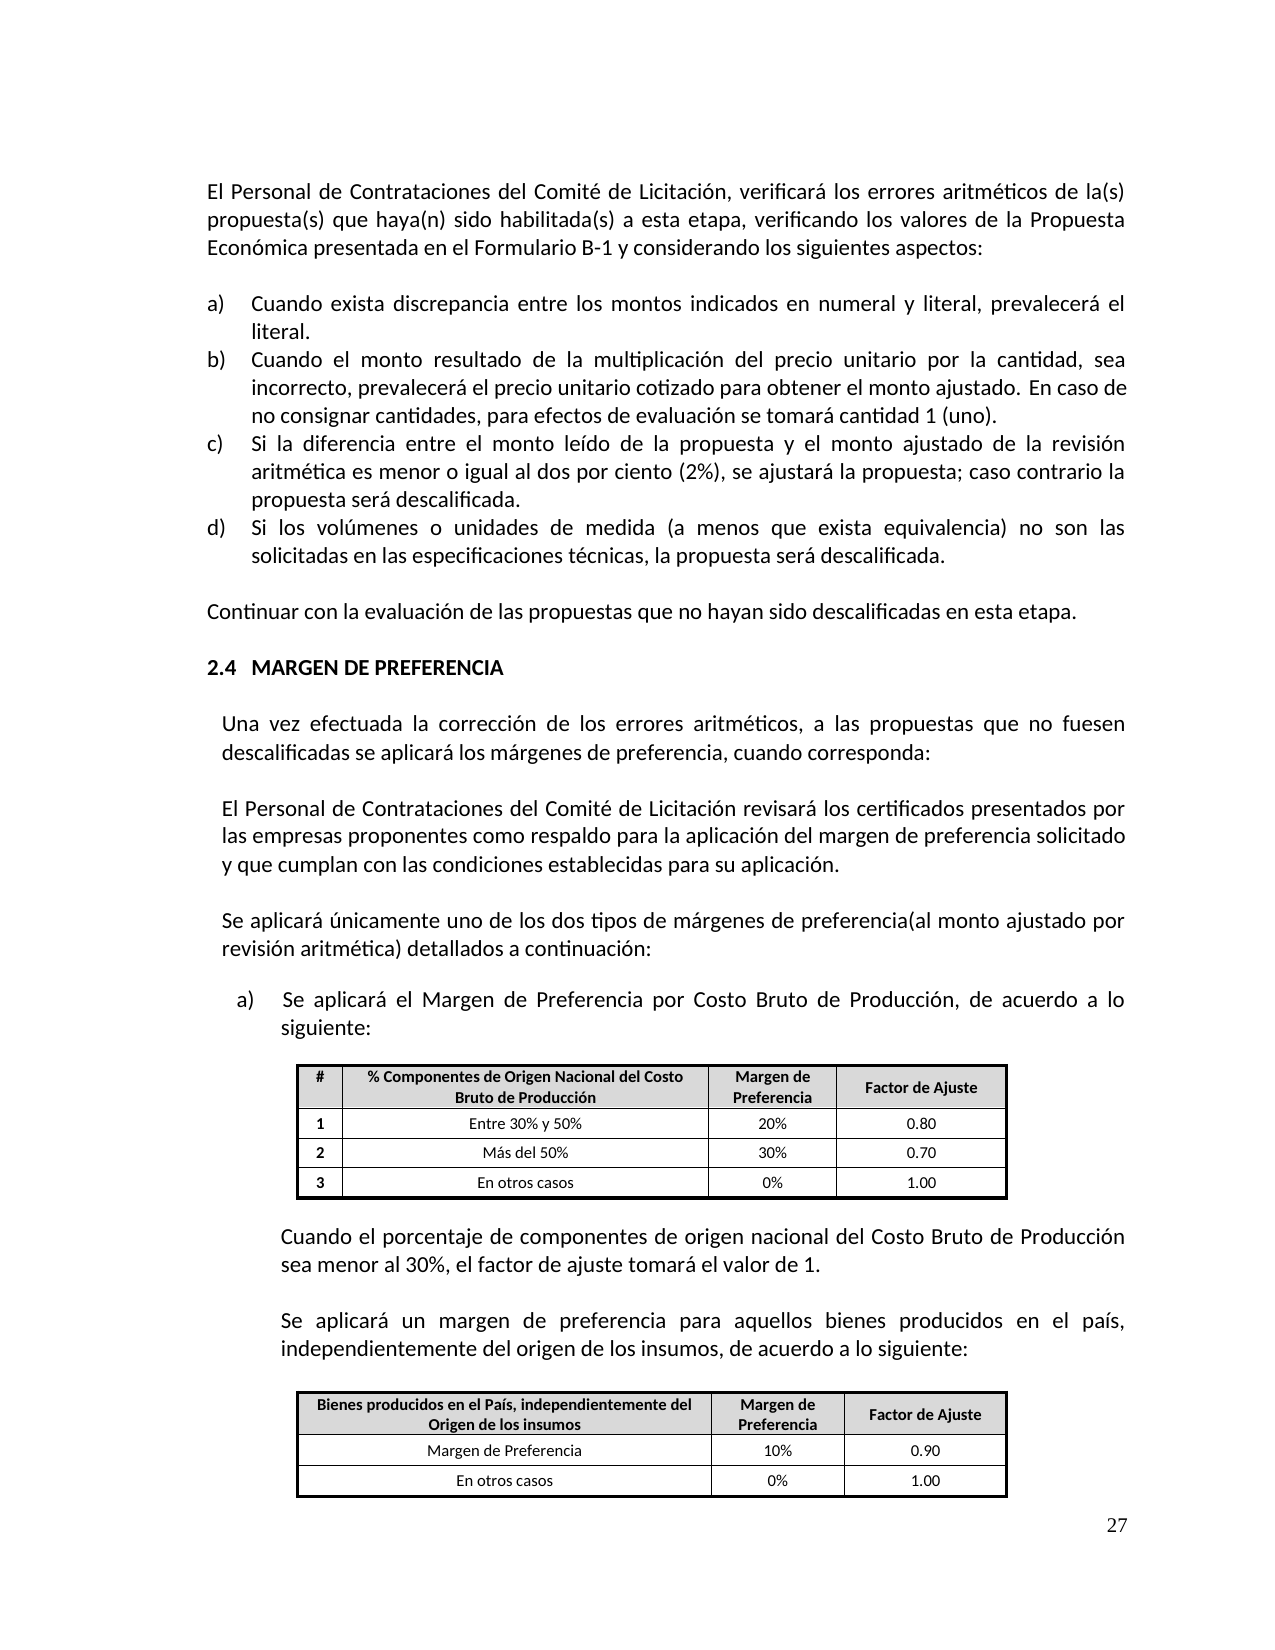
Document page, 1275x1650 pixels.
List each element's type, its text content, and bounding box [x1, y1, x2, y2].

table_cell 30% [709, 1139, 836, 1167]
list Si los volúmenes o unidades de medida (a menos que exista equivalencia) no son las solicitadas en las especificaciones técnicas, la propuesta será descalificada. [207, 513, 1127, 569]
list Si la diferencia entre el monto leído de la propuesta y el monto ajustado de la revisión aritmética es menor o igual al dos por ciento (2%), se ajustará la propuesta; caso contrario la propuesta será descalificada. [207, 429, 1127, 513]
table_cell En otros casos [299, 1466, 711, 1495]
table_cell 0% [712, 1466, 844, 1495]
list Cuando el monto resultado de la multiplicación del precio unitario por la cantidad, sea incorrecto, prevalecerá el precio unitario cotizado para obtener el monto ajustado. En caso de no consignar cantidades, para efectos de evaluación se tomará cantidad 1 (uno). [207, 345, 1127, 429]
table_header % Componentes de Origen Nacional del Costo Bruto de Producción [343, 1067, 708, 1107]
table_header # [299, 1067, 342, 1107]
table_cell 2 [299, 1139, 342, 1167]
table_header Margen de Preferencia [712, 1394, 844, 1434]
table_cell 20% [709, 1109, 836, 1138]
text Se aplicará únicamente uno de los dos tipos de márgenes de preferencia(al monto ajustado por revisión aritmética) detallados a continuación: [222, 906, 1127, 962]
text Cuando el porcentaje de componentes de origen nacional del Costo Bruto de Producción sea menor al 30%, el factor de ajuste tomará el valor de 1. [281, 1222, 1127, 1278]
table_cell 0% [709, 1168, 836, 1196]
table_cell 0.90 [845, 1435, 1005, 1465]
text Continuar con la evaluación de las propuestas que no hayan sido descalificadas en esta etapa. [207, 597, 1127, 626]
text El Personal de Contrataciones del Comité de Licitación, verificará los errores aritméticos de la(s) propuesta(s) que haya(n) sido habilitada(s) a esta etapa, verificando los valores de la Propuesta Económica presentada en el Formulario B-1 y considerando los siguientes aspectos: [207, 177, 1127, 261]
table_cell Margen de Preferencia [299, 1435, 711, 1465]
text Se aplicará un margen de preferencia para aquellos bienes producidos en el país, independientemente del origen de los insumos, de acuerdo a lo siguiente: [281, 1307, 1127, 1363]
table_cell 0.80 [837, 1109, 1005, 1138]
table_cell Más del 50% [343, 1139, 708, 1167]
text Una vez efectuada la corrección de los errores aritméticos, a las propuestas que no fuesen descalificadas se aplicará los márgenes de preferencia, cuando corresponda: [222, 709, 1127, 766]
table_cell 3 [299, 1168, 342, 1196]
table_cell 1 [299, 1109, 342, 1138]
list MARGEN DE PREFERENCIA [207, 653, 1127, 682]
list Se aplicará el Margen de Preferencia por Costo Bruto de Producción, de acuerdo a lo siguiente: [236, 985, 1127, 1041]
table_header Factor de Ajuste [837, 1067, 1005, 1107]
table_cell 0.70 [837, 1139, 1005, 1167]
table_header Bienes producidos en el País, independientemente del Origen de los insumos [299, 1394, 711, 1434]
table_cell 1.00 [845, 1466, 1005, 1495]
table_header Margen de Preferencia [709, 1067, 836, 1107]
table_cell En otros casos [343, 1168, 708, 1196]
list Cuando exista discrepancia entre los montos indicados en numeral y literal, prevalecerá el literal. [207, 289, 1127, 345]
text El Personal de Contrataciones del Comité de Licitación revisará los certificados presentados por las empresas proponentes como respaldo para la aplicación del margen de preferencia solicitado y que cumplan con las condiciones establecidas para su aplicación. [222, 794, 1127, 878]
table_header Factor de Ajuste [845, 1394, 1005, 1434]
table_cell 1.00 [837, 1168, 1005, 1196]
table_cell Entre 30% y 50% [343, 1109, 708, 1138]
table_cell 10% [712, 1435, 844, 1465]
